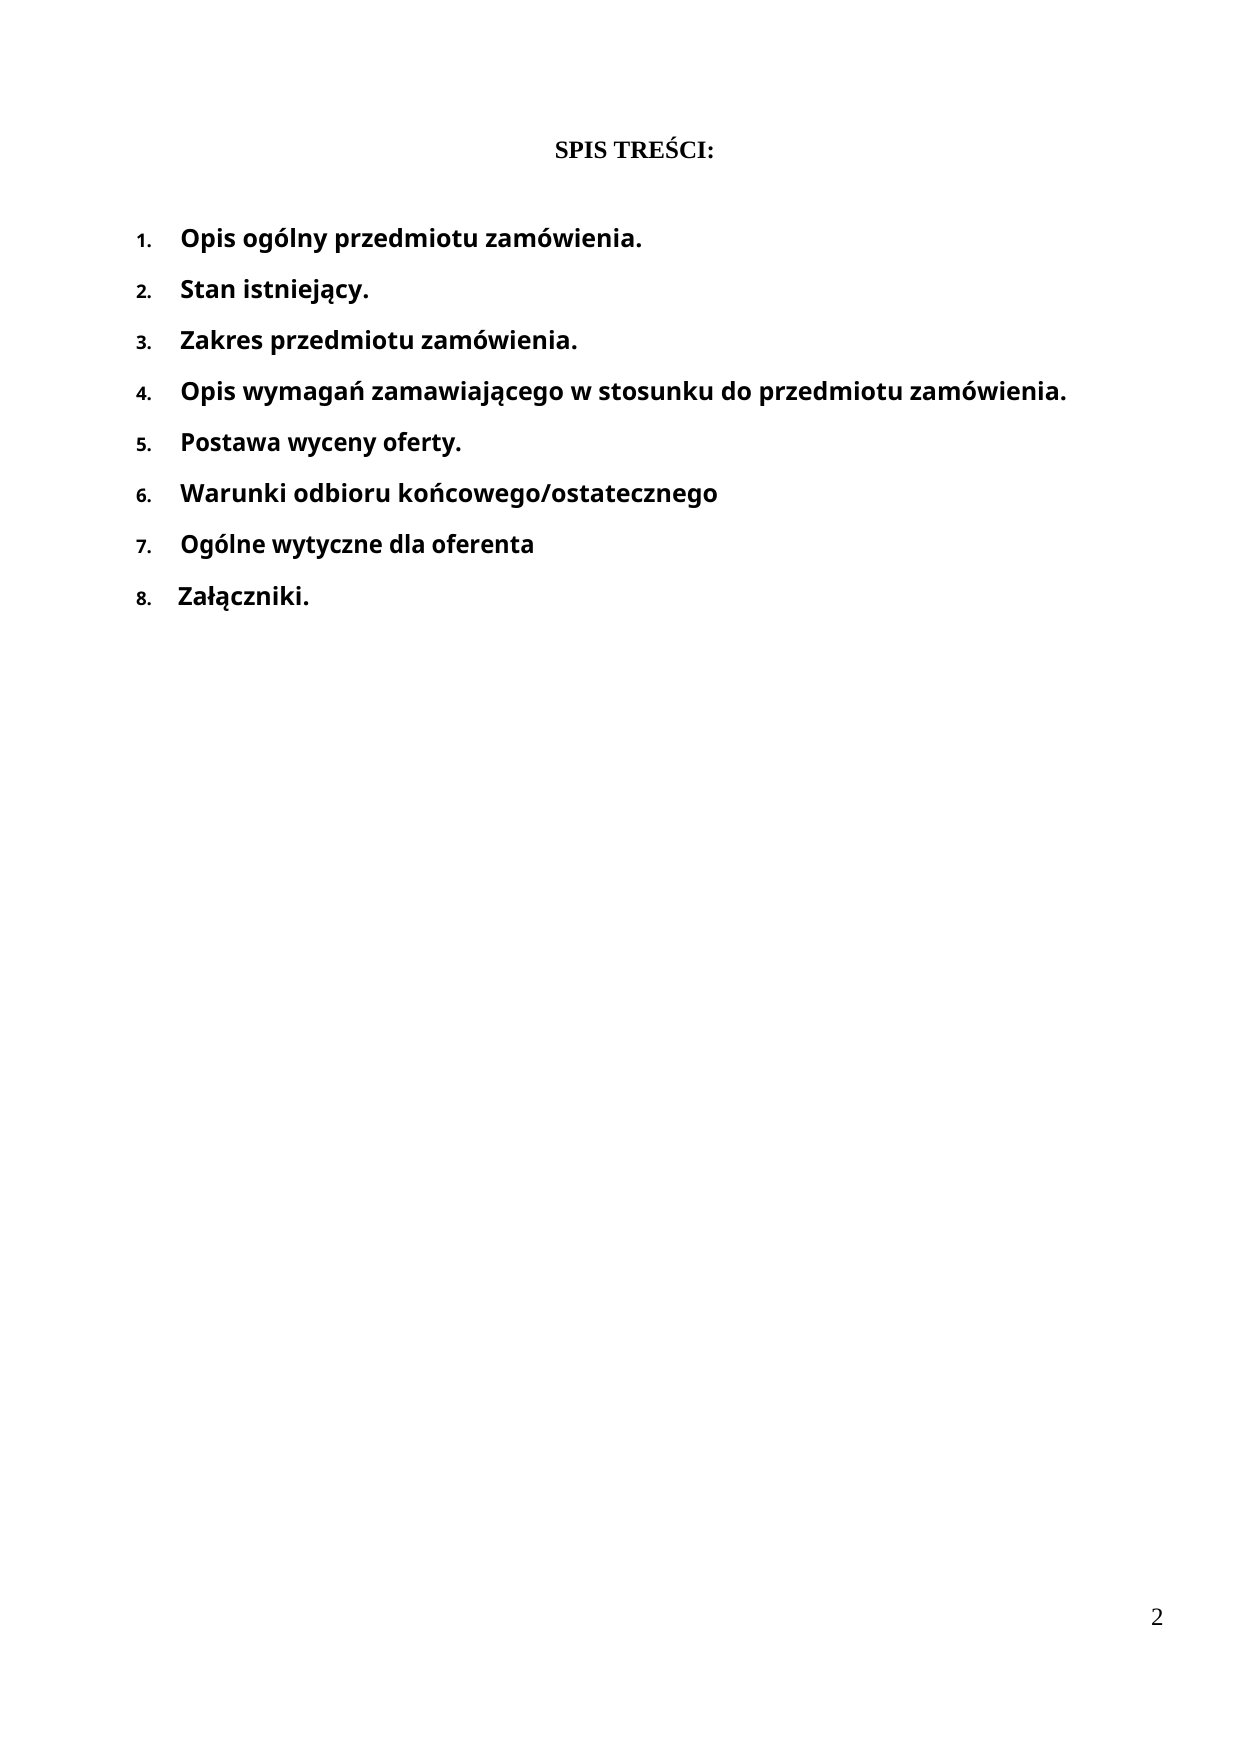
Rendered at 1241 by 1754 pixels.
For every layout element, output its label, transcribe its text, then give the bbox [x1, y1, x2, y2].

list SPIS TREŚCI: [106, 135, 1163, 163]
list Opis wymagań zamawiającego w stosunku do przedmiotu zamówienia. [136, 374, 1163, 408]
list Ogólne wytyczne dla oferenta [136, 527, 1163, 561]
list Warunki odbioru końcowego/ostatecznego [136, 476, 1163, 510]
list Załączniki. [136, 578, 1163, 612]
list Stan istniejący. [136, 272, 1163, 306]
list Postawa wyceny oferty. [136, 425, 1163, 459]
list Zakres przedmiotu zamówienia. [136, 323, 1163, 357]
list Opis ogólny przedmiotu zamówienia. [136, 221, 1163, 255]
